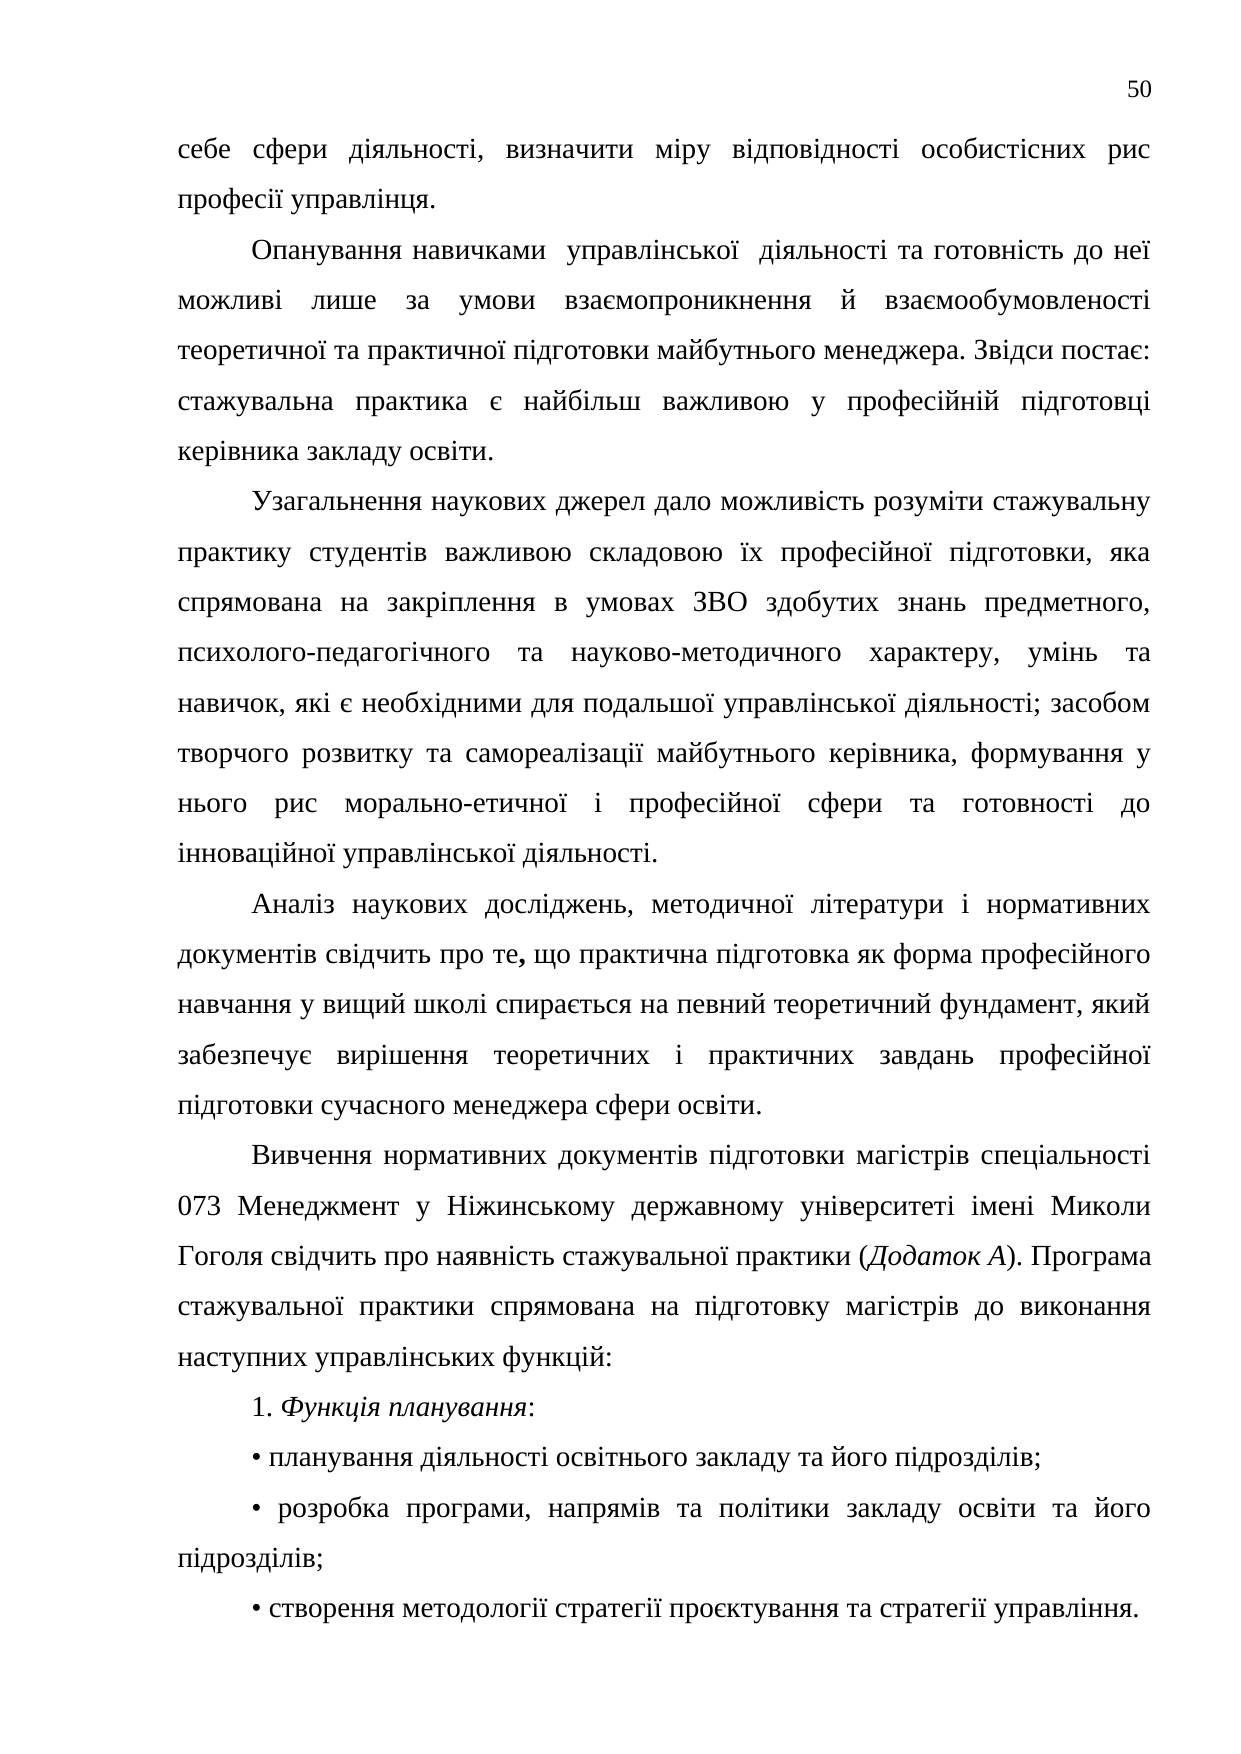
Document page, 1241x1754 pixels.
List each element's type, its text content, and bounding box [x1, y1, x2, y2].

text Опанування навичками управлінської діяльності та готовність до неї можливі лише за умови взаємопроникнення й взаємообумовленості теоретичної та практичної підготовки майбутнього менеджера. Звідси постає: стажувальна практика є найбільш важливою у професійній підготовці керівника закладу освіти. [177, 232, 1152, 467]
text • створення методології стратегії проєктування та стратегії управління. [177, 1590, 1152, 1624]
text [177, 131, 1152, 215]
text • планування діяльності освітнього закладу та його підрозділів; [177, 1439, 1152, 1473]
text Аналіз наукових досліджень, методичної літератури і нормативних документів свідчить про те, що практична підготовка як форма професійного навчання у вищий школі спирається на певний теоретичний фундамент, який забезпечує вирішення теоретичних і практичних завдань професійної підготовки сучасного менеджера сфери освіти. [177, 886, 1152, 1121]
text 1. Функція планування: [177, 1389, 1152, 1423]
text • розробка програми, напрямів та політики закладу освіти та його підрозділів; [177, 1490, 1152, 1573]
text Вивчення нормативних документів підготовки магістрів спеціальності 073 Менеджмент у Ніжинському державному університеті імені Миколи Гоголя свідчить про наявність стажувальної практики (Додаток А). Програма стажувальної практики спрямована на підготовку магістрів до виконання наступних управлінських функцій: [177, 1137, 1152, 1372]
text Узагальнення наукових джерел дало можливість розуміти стажувальну практику студентів важливою складовою їх професійної підготовки, яка спрямована на закріплення в умовах ЗВО здобутих знань предметного, психолого-педагогічного та науково-методичного характеру, умінь та навичок, які є необхідними для подальшої управлінської діяльності; засобом творчого розвитку та самореалізації майбутнього керівника, формування у нього рис морально-етичної і професійної сфери та готовності до інноваційної управлінської діяльності. [177, 483, 1152, 869]
